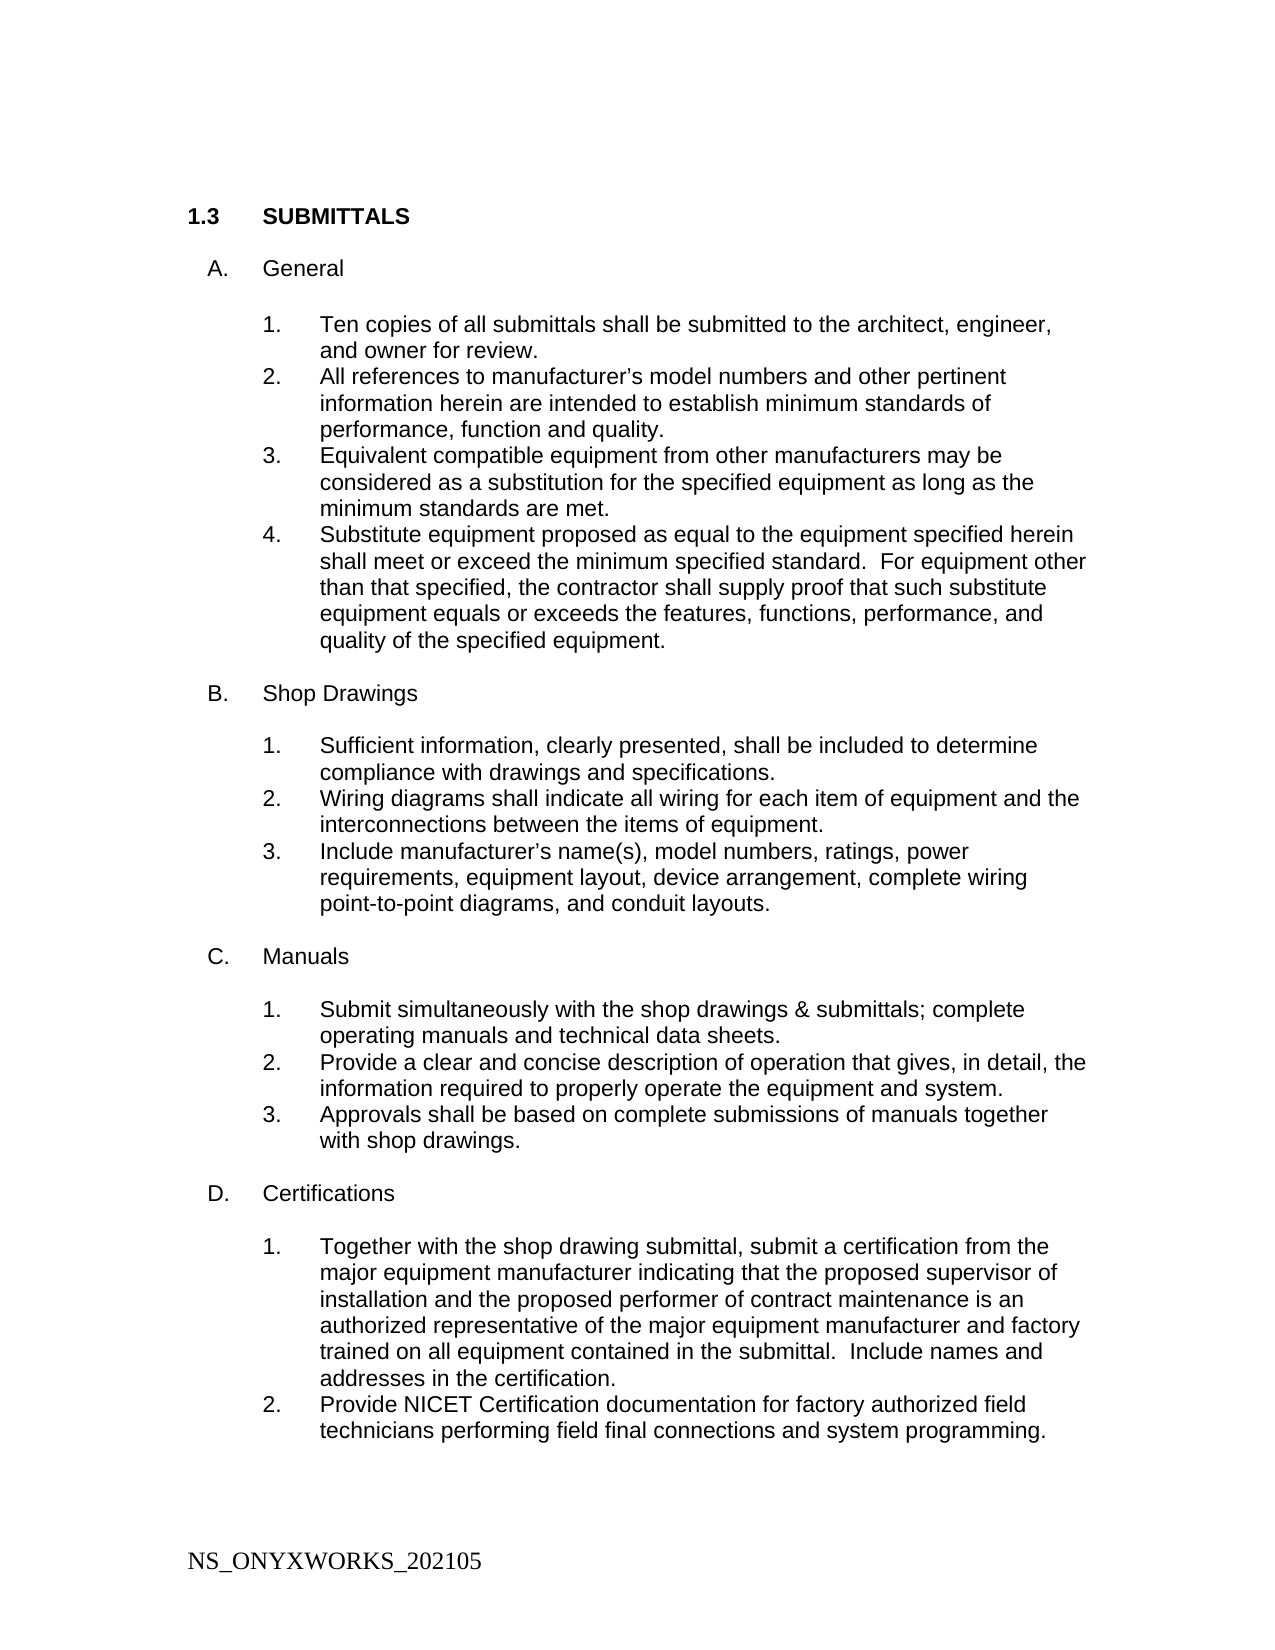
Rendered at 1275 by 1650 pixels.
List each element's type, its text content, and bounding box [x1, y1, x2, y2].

subtitle A. General [207, 255, 1087, 282]
subtitle B. Shop Drawings [207, 679, 1087, 706]
subtitle 3. Include manufacturer’s name(s), model numbers, ratings, power requirements, equipment layout, device arrangement, complete wiring point-to-point diagrams, and conduit layouts. [262, 838, 1087, 917]
subtitle 1. Submit simultaneously with the shop drawings & submittals; complete operating manuals and technical data sheets. [262, 996, 1087, 1048]
subtitle 2. Provide NICET Certification documentation for factory authorized field technicians performing field final connections and system programming. [262, 1391, 1087, 1444]
subtitle 1. Together with the shop drawing submittal, submit a certification from the major equipment manufacturer indicating that the proposed supervisor of installation and the proposed performer of contract maintenance is an authorized representative of the major equipment manufacturer and factory trained on all equipment contained in the submittal. Include names and addresses in the certification. [262, 1233, 1087, 1391]
subtitle 1.3 SUBMITTALS [187, 203, 1087, 229]
subtitle 3. Approvals shall be based on complete submissions of manuals together with shop drawings. [262, 1101, 1087, 1154]
subtitle 1. Ten copies of all submittals shall be submitted to the architect, engineer, and owner for review. [262, 311, 1087, 363]
subtitle 2. Provide a clear and concise description of operation that gives, in detail, the information required to properly operate the equipment and system. [262, 1048, 1087, 1101]
subtitle D. Certifications [207, 1180, 1087, 1207]
subtitle 3. Equivalent compatible equipment from other manufacturers may be considered as a substitution for the specified equipment as long as the minimum standards are met. [262, 442, 1087, 521]
subtitle 2. All references to manufacturer’s model numbers and other pertinent information herein are intended to establish minimum standards of performance, function and quality. [262, 363, 1087, 442]
subtitle C. Manuals [207, 943, 1087, 969]
subtitle 4. Substitute equipment proposed as equal to the equipment specified herein shall meet or exceed the minimum specified standard. For equipment other than that specified, the contractor shall supply proof that such substitute equipment equals or exceeds the features, functions, performance, and quality of the specified equipment. [262, 521, 1087, 653]
subtitle 1. Sufficient information, clearly presented, shall be included to determine compliance with drawings and specifications. [262, 732, 1087, 785]
subtitle 2. Wiring diagrams shall indicate all wiring for each item of equipment and the interconnections between the items of equipment. [262, 785, 1087, 838]
